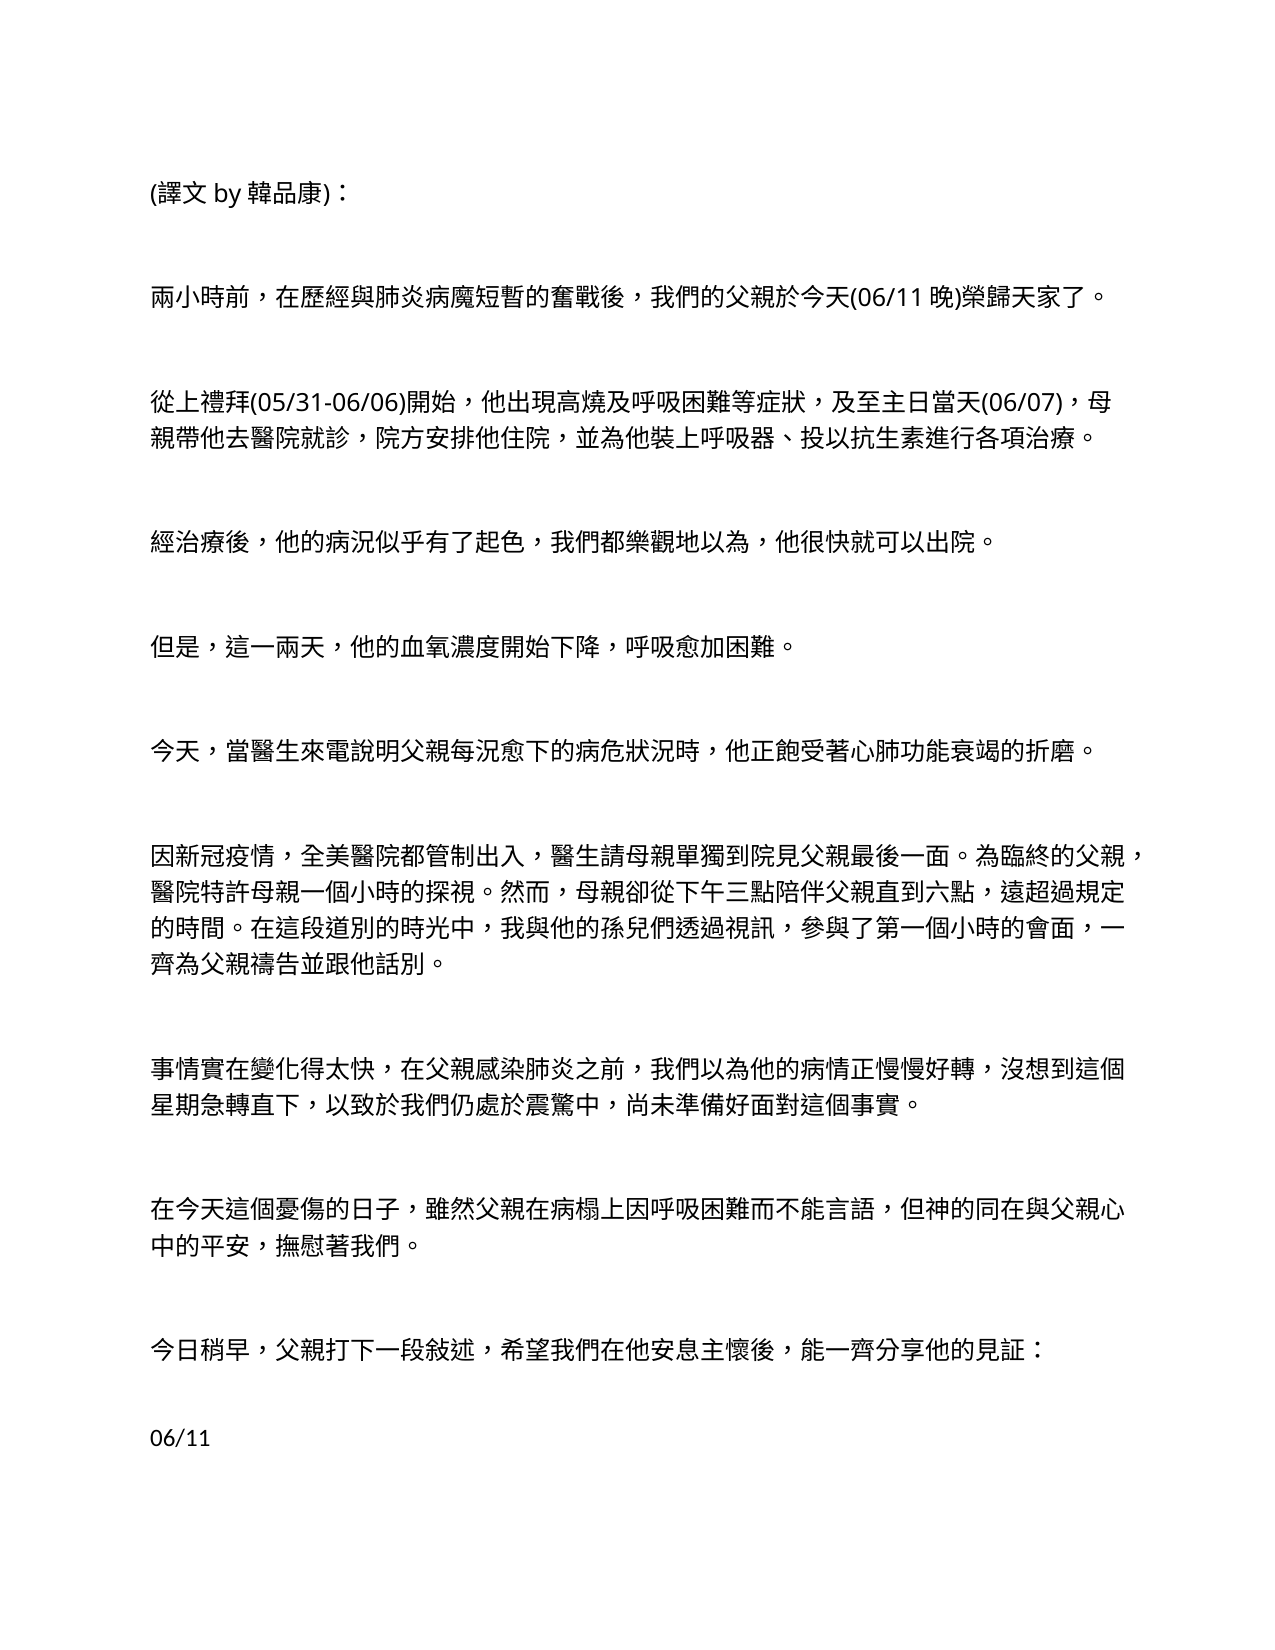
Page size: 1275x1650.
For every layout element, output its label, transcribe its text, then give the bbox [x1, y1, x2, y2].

text 經治療後，他的病況似乎有了起色，我們都樂觀地以為，他很快就可以出院。 [150, 523, 1125, 559]
text 今日稍早，父親打下一段敍述，希望我們在他安息主懷後，能一齊分享他的見証： [150, 1330, 1125, 1367]
text 事情實在變化得太快，在父親感染肺炎之前，我們以為他的病情正慢慢好轉，沒想到這個星期急轉直下，以致於我們仍處於震驚中，尚未準備好面對這個事實。 [150, 1049, 1125, 1122]
text 今天，當醫生來電說明父親每況愈下的病危狀況時，他正飽受著心肺功能衰竭的折磨。 [150, 732, 1125, 768]
text 06/11 [150, 1423, 1125, 1453]
text 兩小時前，在歷經與肺炎病魔短暫的奮戰後，我們的父親於今天(06/11晚)榮歸天家了。 [150, 278, 1125, 314]
text 但是，這一兩天，他的血氧濃度開始下降，呼吸愈加困難。 [150, 627, 1125, 663]
text 從上禮拜(05/31-06/06)開始，他出現高燒及呼吸困難等症狀，及至主日當天(06/07)，母親帶他去醫院就診，院方安排他住院，並為他裝上呼吸器、投以抗生素進行各項治療。 [150, 382, 1125, 455]
text 在今天這個憂傷的日子，雖然父親在病榻上因呼吸困難而不能言語，但神的同在與父親心中的平安，撫慰著我們。 [150, 1190, 1125, 1262]
text 因新冠疫情，全美醫院都管制出入，醫生請母親單獨到院見父親最後一面。為臨終的父親，醫院特許母親一個小時的探視。然而，母親卻從下午三點陪伴父親直到六點，遠超過規定的時間。在這段道別的時光中，我與他的孫兒們透過視訊，參與了第一個小時的會面，一齊為父親禱告並跟他話別。 [150, 836, 1125, 981]
text (譯文 by 韓品康)： [150, 173, 1125, 210]
